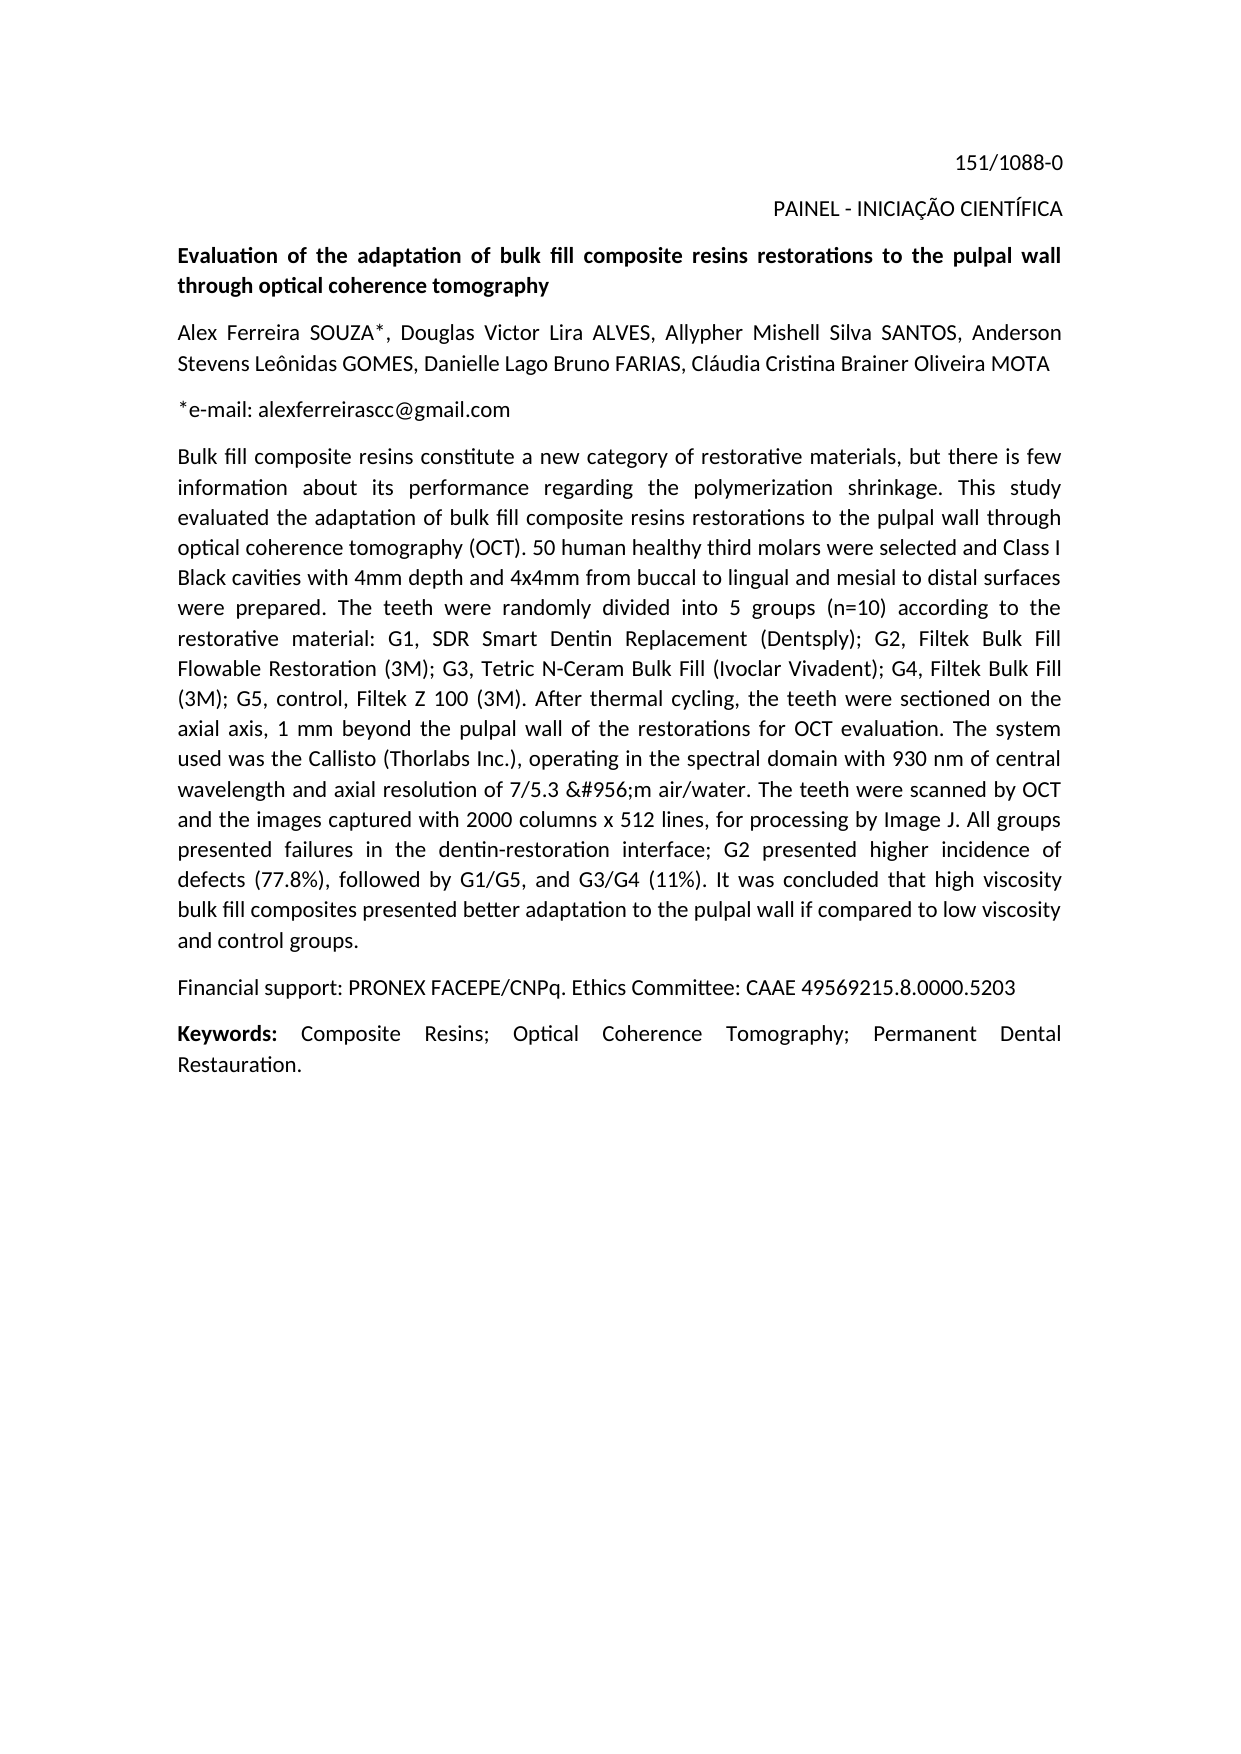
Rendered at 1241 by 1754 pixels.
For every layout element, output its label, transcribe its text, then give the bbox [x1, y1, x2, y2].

text Evaluation of the adaptation of bulk fill composite resins restorations to the pulpal wall through optical coherence tomography [177, 241, 1063, 299]
text Keywords: Composite Resins; Optical Coherence Tomography; Permanent Dental Restauration. [177, 1019, 1063, 1078]
text *e-mail: alexferreirascc@gmail.com [177, 396, 1063, 423]
text Alex Ferreira SOUZA*, Douglas Victor Lira ALVES, Allypher Mishell Silva SANTOS, Anderson Stevens Leônidas GOMES, Danielle Lago Bruno FARIAS, Cláudia Cristina Brainer Oliveira MOTA [177, 318, 1063, 377]
text Bulk fill composite resins constitute a new category of restorative materials, but there is few information about its performance regarding the polymerization shrinkage. This study evaluated the adaptation of bulk fill composite resins restorations to the pulpal wall through optical coherence tomography (OCT). 50 human healthy third molars were selected and Class I Black cavities with 4mm depth and 4x4mm from buccal to lingual and mesial to distal surfaces were prepared. The teeth were randomly divided into 5 groups (n=10) according to the restorative material: G1, SDR Smart Dentin Replacement (Dentsply); G2, Filtek Bulk Fill Flowable Restoration (3M); G3, Tetric N-Ceram Bulk Fill (Ivoclar Vivadent); G4, Filtek Bulk Fill (3M); G5, control, Filtek Z 100 (3M). After thermal cycling, the teeth were sectioned on the axial axis, 1 mm beyond the pulpal wall of the restorations for OCT evaluation. The system used was the Callisto (Thorlabs Inc.), operating in the spectral domain with 930 nm of central wavelength and axial resolution of 7/5.3 &#956;m air/water. The teeth were scanned by OCT and the images captured with 2000 columns x 512 lines, for processing by Image J. All groups presented failures in the dentin-restoration interface; G2 presented higher incidence of defects (77.8%), followed by G1/G5, and G3/G4 (11%). It was concluded that high viscosity bulk fill composites presented better adaptation to the pulpal wall if compared to low viscosity and control groups. [177, 442, 1063, 954]
text 151/1088-0 [177, 148, 1063, 176]
text PAINEL - INICIAÇÃO CIENTÍFICA [177, 194, 1063, 222]
text Financial support: PRONEX FACEPE/CNPq. Ethics Committee: CAAE 49569215.8.0000.5203 [177, 973, 1063, 1001]
